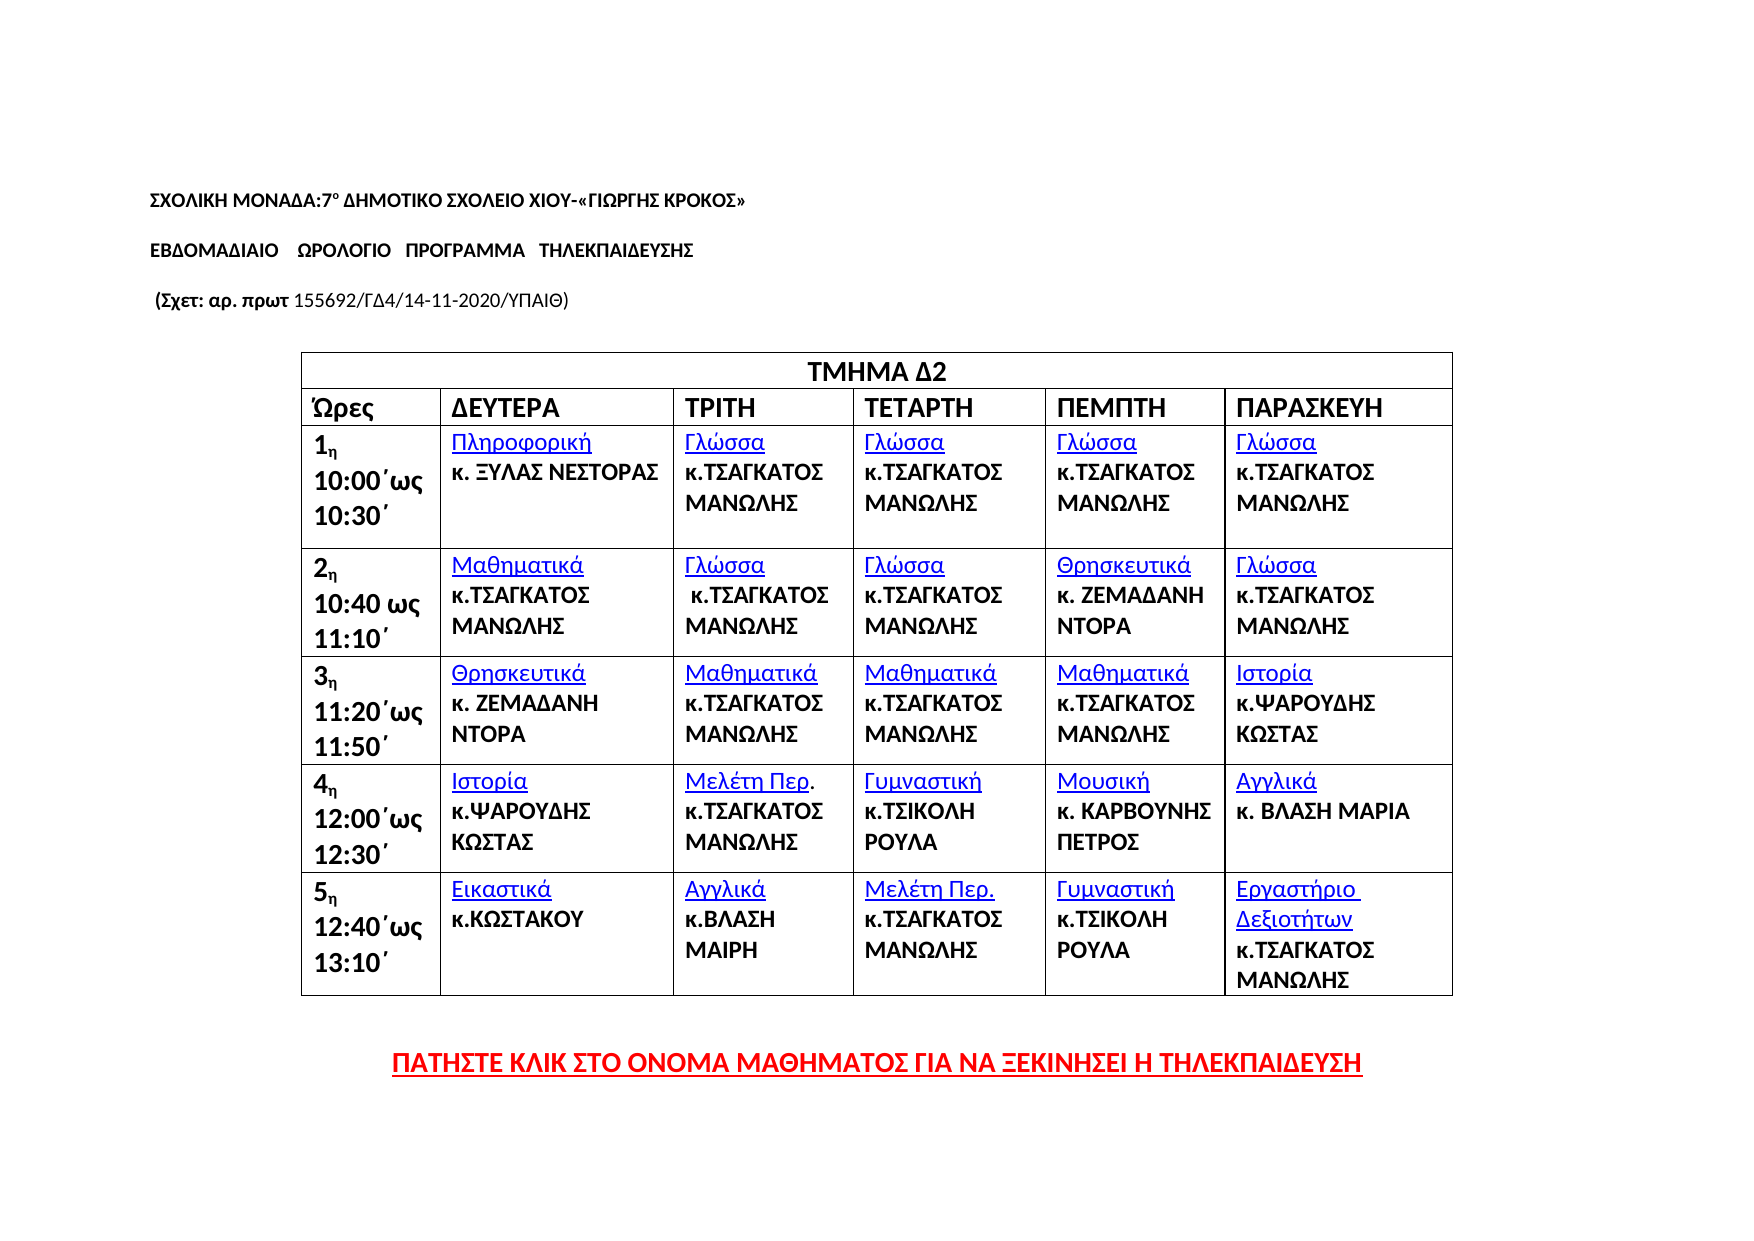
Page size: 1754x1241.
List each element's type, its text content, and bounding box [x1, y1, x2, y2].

table_cell 2η 10:40 ως 11:10΄ [302, 549, 440, 656]
table_cell Μαθηματικά κ.ΤΣΑΓΚΑΤΟΣ ΜΑΝΩΛΗΣ [854, 657, 1045, 764]
table_cell Γλώσσα κ.ΤΣΑΓΚΑΤΟΣ ΜΑΝΩΛΗΣ [1046, 426, 1224, 548]
table_cell 4η 12:00΄ως 12:30΄ [302, 765, 440, 872]
table_cell Γλώσσα κ.ΤΣΑΓΚΑΤΟΣ ΜΑΝΩΛΗΣ [1226, 549, 1452, 656]
table_cell Μαθηματικά κ.ΤΣΑΓΚΑΤΟΣ ΜΑΝΩΛΗΣ [441, 549, 673, 656]
table_cell Γλώσσα κ.ΤΣΑΓΚΑΤΟΣ ΜΑΝΩΛΗΣ [674, 549, 853, 656]
table_cell ΔΕΥΤΕΡΑ [441, 389, 673, 425]
table_header ΤΜΗΜΑ Δ2 [302, 353, 1452, 388]
table_cell Πληροφορική κ. ΞΥΛΑΣ ΝΕΣΤΟΡΑΣ [441, 426, 673, 548]
table_cell Ιστορία κ.ΨΑΡΟΥΔΗΣ ΚΩΣΤΑΣ [1226, 657, 1452, 764]
table_cell Γλώσσα κ.ΤΣΑΓΚΑΤΟΣ ΜΑΝΩΛΗΣ [854, 426, 1045, 548]
table_cell Γλώσσα κ.ΤΣΑΓΚΑΤΟΣ ΜΑΝΩΛΗΣ [854, 549, 1045, 656]
table_cell Εικαστικά κ.ΚΩΣΤΑΚΟΥ [441, 873, 673, 995]
table_cell Θρησκευτικά κ. ΖΕΜΑΔΑΝΗ ΝΤΟΡΑ [441, 657, 673, 764]
table_cell Μαθηματικά κ.ΤΣΑΓΚΑΤΟΣ ΜΑΝΩΛΗΣ [1046, 657, 1224, 764]
table_cell Μαθηματικά κ.ΤΣΑΓΚΑΤΟΣ ΜΑΝΩΛΗΣ [674, 657, 853, 764]
table_cell Γλώσσα κ.ΤΣΑΓΚΑΤΟΣ ΜΑΝΩΛΗΣ [674, 426, 853, 548]
table_cell Μουσική κ. ΚΑΡΒΟΥΝΗΣ ΠΕΤΡΟΣ [1046, 765, 1224, 872]
table_cell Αγγλικά κ. ΒΛΑΣΗ ΜΑΡΙΑ [1226, 765, 1452, 872]
text ΠΑΤΗΣΤΕ ΚΛΙΚ ΣΤΟ ΟΝΟΜΑ ΜΑΘΗΜΑΤΟΣ ΓΙΑ ΝΑ ΞΕΚΙΝΗΣΕΙ Η ΤΗΛΕΚΠΑΙΔΕΥΣΗ [150, 1044, 1604, 1080]
table_cell ΠΕΜΠΤΗ [1046, 389, 1224, 425]
table_cell Θρησκευτικά κ. ΖΕΜΑΔΑΝΗ ΝΤΟΡΑ [1046, 549, 1224, 656]
table_cell ΤΡΙΤΗ [674, 389, 853, 425]
text ΕΒΔΟΜΑΔΙΑΙΟ ΩΡΟΛΟΓΙΟ ΠΡΟΓΡΑΜΜΑ ΤΗΛΕΚΠΑΙΔΕΥΣΗΣ [150, 237, 1604, 263]
table_cell Μελέτη Περ. κ.ΤΣΑΓΚΑΤΟΣ ΜΑΝΩΛΗΣ [674, 765, 853, 872]
table_cell Ώρες [302, 389, 440, 425]
table_cell ΠΑΡΑΣΚΕΥΗ [1226, 389, 1452, 425]
table_cell Αγγλικά κ.ΒΛΑΣΗ ΜΑΙΡΗ [674, 873, 853, 995]
table_cell ΤΕΤΑΡΤΗ [854, 389, 1045, 425]
table_cell 5η 12:40΄ως 13:10΄ [302, 873, 440, 995]
table_cell Γλώσσα κ.ΤΣΑΓΚΑΤΟΣ ΜΑΝΩΛΗΣ [1226, 426, 1452, 548]
table_cell 1η 10:00΄ως 10:30΄ [302, 426, 440, 548]
table_cell Μελέτη Περ. κ.ΤΣΑΓΚΑΤΟΣ ΜΑΝΩΛΗΣ [854, 873, 1045, 995]
table_cell Γυμναστική κ.ΤΣΙΚΟΛΗ ΡΟΥΛΑ [1046, 873, 1224, 995]
text ΣΧΟΛΙΚΗ ΜΟΝΑΔΑ:7ο ΔΗΜΟΤΙΚΟ ΣΧΟΛΕΙΟ ΧΙΟΥ-«ΓΙΩΡΓΗΣ ΚΡΟΚΟΣ» [150, 187, 1604, 213]
table_cell Εργαστήριο Δεξιοτήτων κ.ΤΣΑΓΚΑΤΟΣ ΜΑΝΩΛΗΣ [1226, 873, 1452, 995]
table_cell 3η 11:20΄ως 11:50΄ [302, 657, 440, 764]
table_cell Γυμναστική κ.ΤΣΙΚΟΛΗ ΡΟΥΛΑ [854, 765, 1045, 872]
text (Σχετ: αρ. πρωτ 155692/ΓΔ4/14-11-2020/ΥΠΑΙΘ) [150, 287, 1604, 313]
table_cell Ιστορία κ.ΨΑΡΟΥΔΗΣ ΚΩΣΤΑΣ [441, 765, 673, 872]
